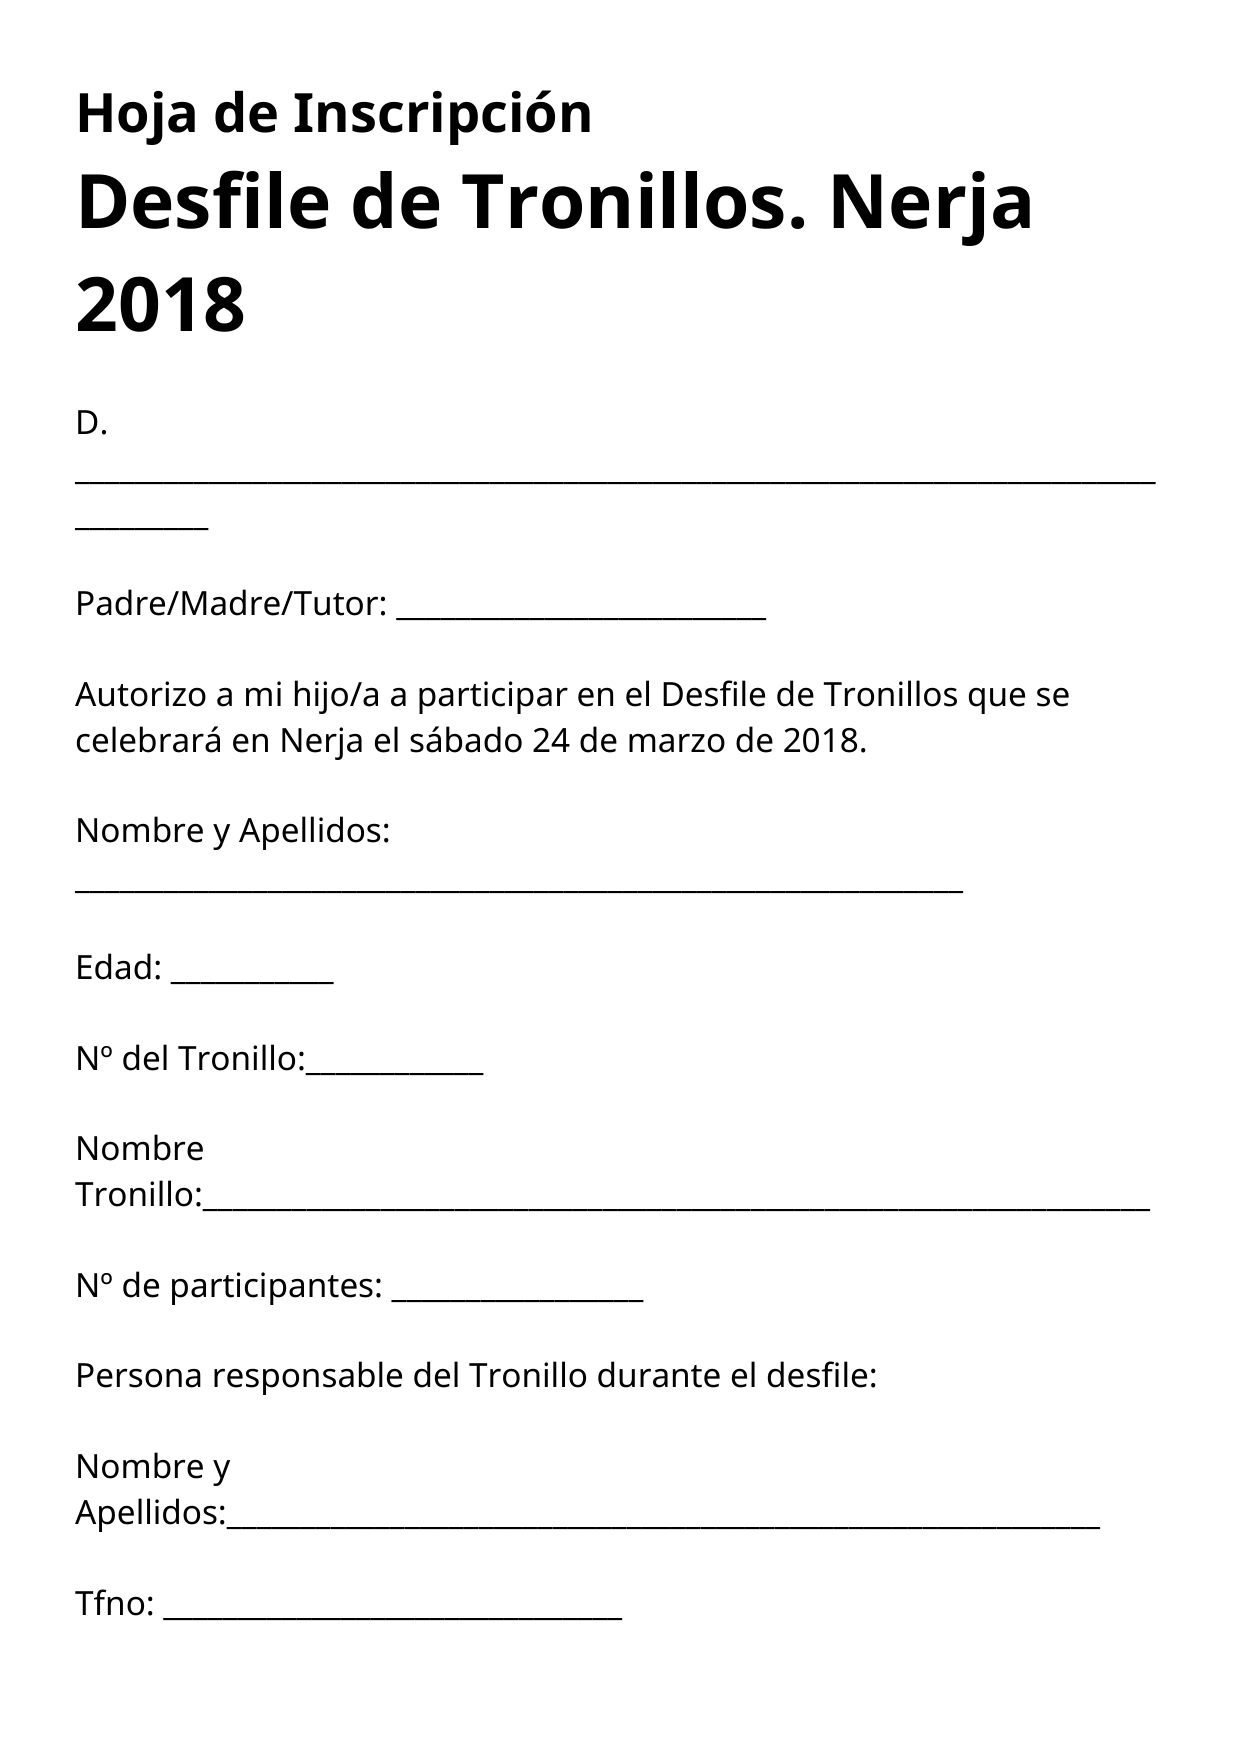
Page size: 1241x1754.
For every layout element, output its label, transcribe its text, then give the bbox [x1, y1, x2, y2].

text Nº del Tronillo:____________ [75, 1034, 1165, 1080]
text Autorizo a mi hijo/a a participar en el Desfile de Tronillos que se celebrará en Nerja el sábado 24 de marzo de 2018. [75, 671, 1165, 762]
text Nombre y Apellidos:___________________________________________________________ [75, 1443, 1165, 1534]
text Nombre y Apellidos: ____________________________________________________________ [75, 807, 1165, 898]
text Padre/Madre/Tutor: _________________________ [75, 580, 1165, 626]
text Persona responsable del Tronillo durante el desfile: [75, 1352, 1165, 1398]
text Nombre Tronillo:________________________________________________________________ [75, 1125, 1165, 1216]
text Nº de participantes: _________________ [75, 1261, 1165, 1307]
text D. __________________________________________________________________________________ [75, 398, 1165, 535]
text Desfile de Tronillos. Nerja 2018 [75, 149, 1165, 353]
text Tfno: _______________________________ [75, 1579, 1165, 1625]
text Edad: ___________ [75, 943, 1165, 989]
text Hoja de Inscripción [75, 75, 1165, 149]
